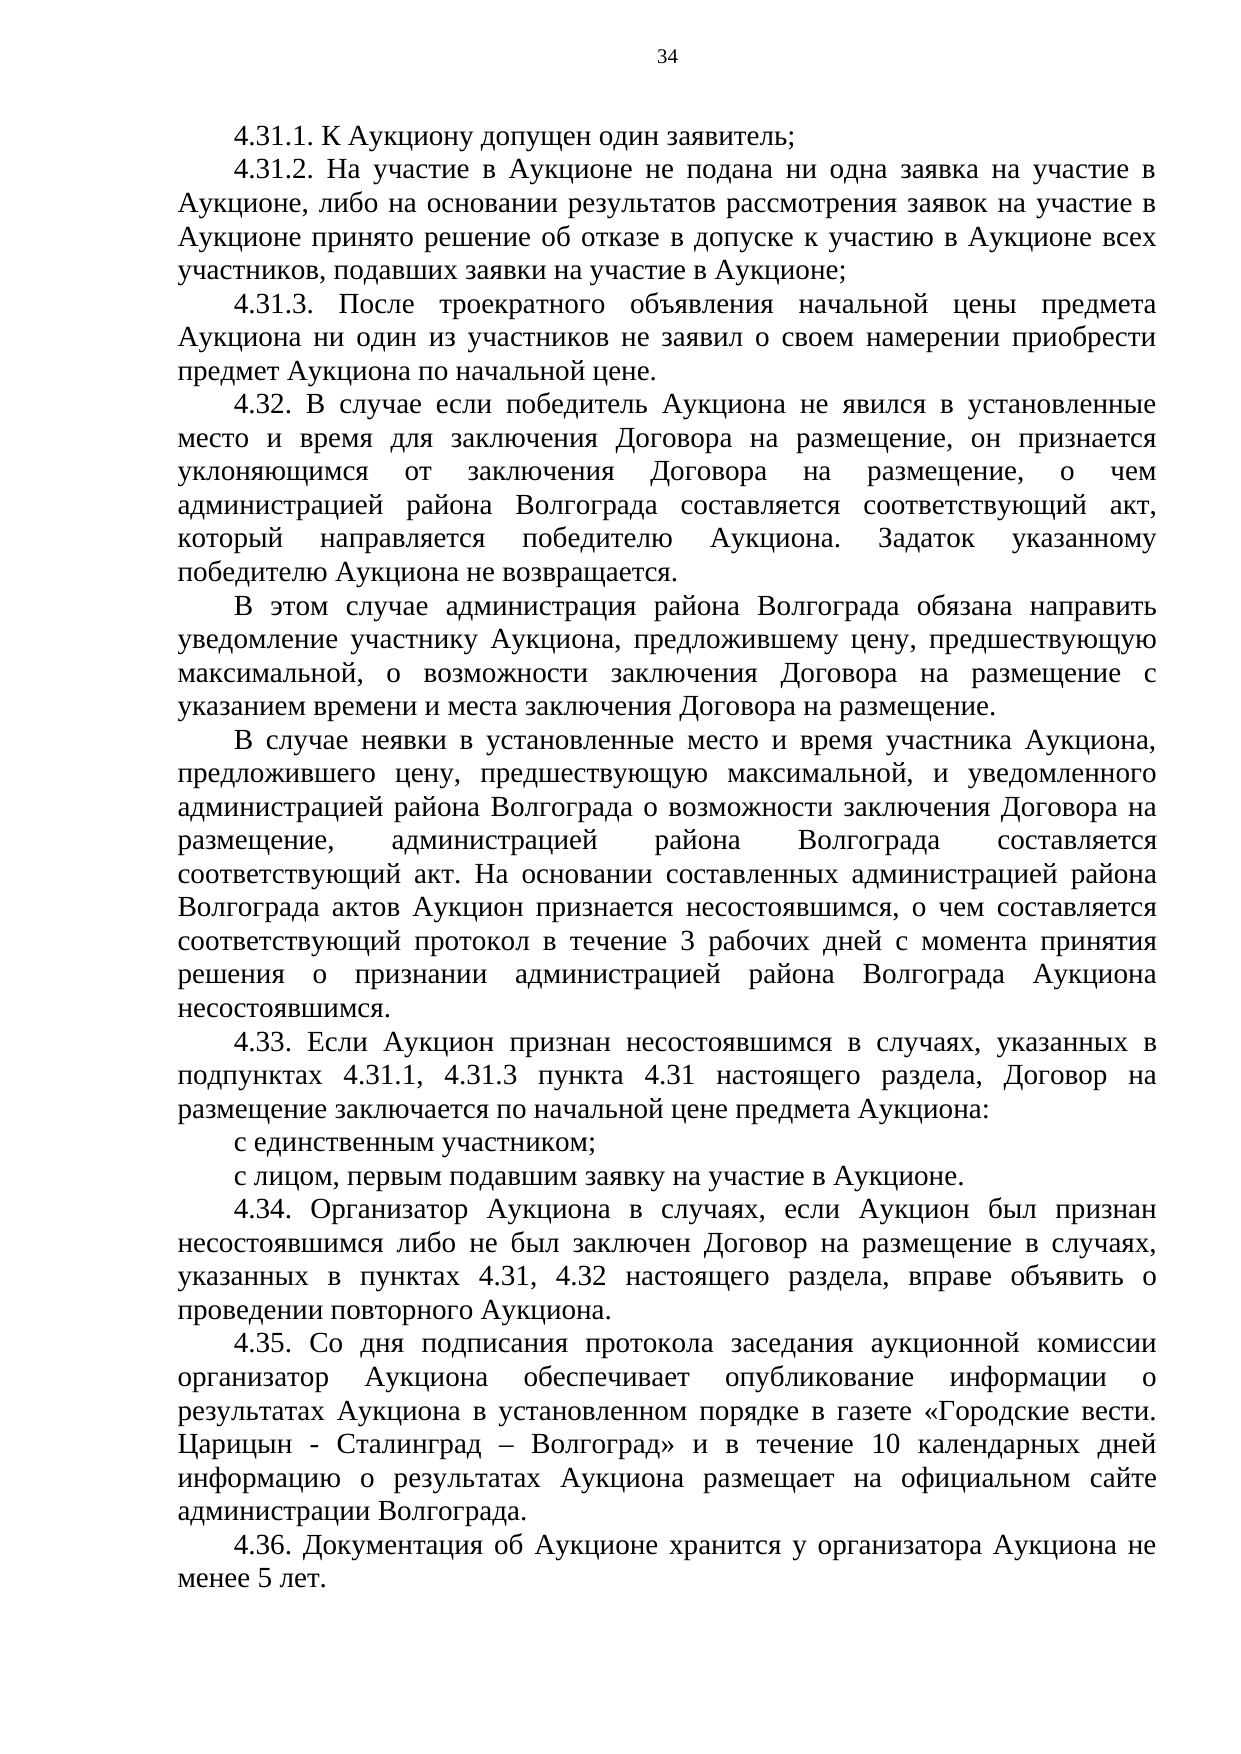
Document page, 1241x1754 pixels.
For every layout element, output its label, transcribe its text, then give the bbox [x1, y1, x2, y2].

text 4.36. Документация об Аукционе хранится у организатора Аукциона не менее 5 лет. [177, 1527, 1157, 1594]
text с единственным участником; [177, 1124, 1157, 1158]
text 4.31.3. После троекратного объявления начальной цены предмета Аукциона ни один из участников не заявил о своем намерении приобрести предмет Аукциона по начальной цене. [177, 286, 1157, 386]
text В этом случае администрация района Волгограда обязана направить уведомление участнику Аукциона, предложившему цену, предшествующую максимальной, о возможности заключения Договора на размещение с указанием времени и места заключения Договора на размещение. [177, 588, 1157, 722]
text с лицом, первым подавшим заявку на участие в Аукционе. [177, 1158, 1157, 1191]
text 4.31.1. К Аукциону допущен один заявитель; [177, 118, 1157, 152]
text 4.33. Если Аукцион признан несостоявшимся в случаях, указанных в подпунктах 4.31.1, 4.31.3 пункта 4.31 настоящего раздела, Договор на размещение заключается по начальной цене предмета Аукциона: [177, 1024, 1157, 1124]
text 4.32. В случае если победитель Аукциона не явился в установленные место и время для заключения Договора на размещение, он признается уклоняющимся от заключения Договора на размещение, о чем администрацией района Волгограда составляется соответствующий акт, который направляется победителю Аукциона. Задаток указанному победителю Аукциона не возвращается. [177, 386, 1157, 588]
text 4.34. Организатор Аукциона в случаях, если Аукцион был признан несостоявшимся либо не был заключен Договор на размещение в случаях, указанных в пунктах 4.31, 4.32 настоящего раздела, вправе объявить о проведении повторного Аукциона. [177, 1191, 1157, 1326]
text В случае неявки в установленные место и время участника Аукциона, предложившего цену, предшествующую максимальной, и уведомленного администрацией района Волгограда о возможности заключения Договора на размещение, администрацией района Волгограда составляется соответствующий акт. На основании составленных администрацией района Волгограда актов Аукцион признается несостоявшимся, о чем составляется соответствующий протокол в течение 3 рабочих дней с момента принятия решения о признании администрацией района Волгограда Аукциона несостоявшимся. [177, 722, 1157, 1024]
text 4.35. Со дня подписания протокола заседания аукционной комиссии организатор Аукциона обеспечивает опубликование информации о результатах Аукциона в установленном порядке в газете «Городские вести. Царицын - Сталинград – Волгоград» и в течение 10 календарных дней информацию о результатах Аукциона размещает на официальном сайте администрации Волгограда. [177, 1326, 1157, 1527]
text 4.31.2. На участие в Аукционе не подана ни одна заявка на участие в Аукционе, либо на основании результатов рассмотрения заявок на участие в Аукционе принято решение об отказе в допуске к участию в Аукционе всех участников, подавших заявки на участие в Аукционе; [177, 152, 1157, 286]
